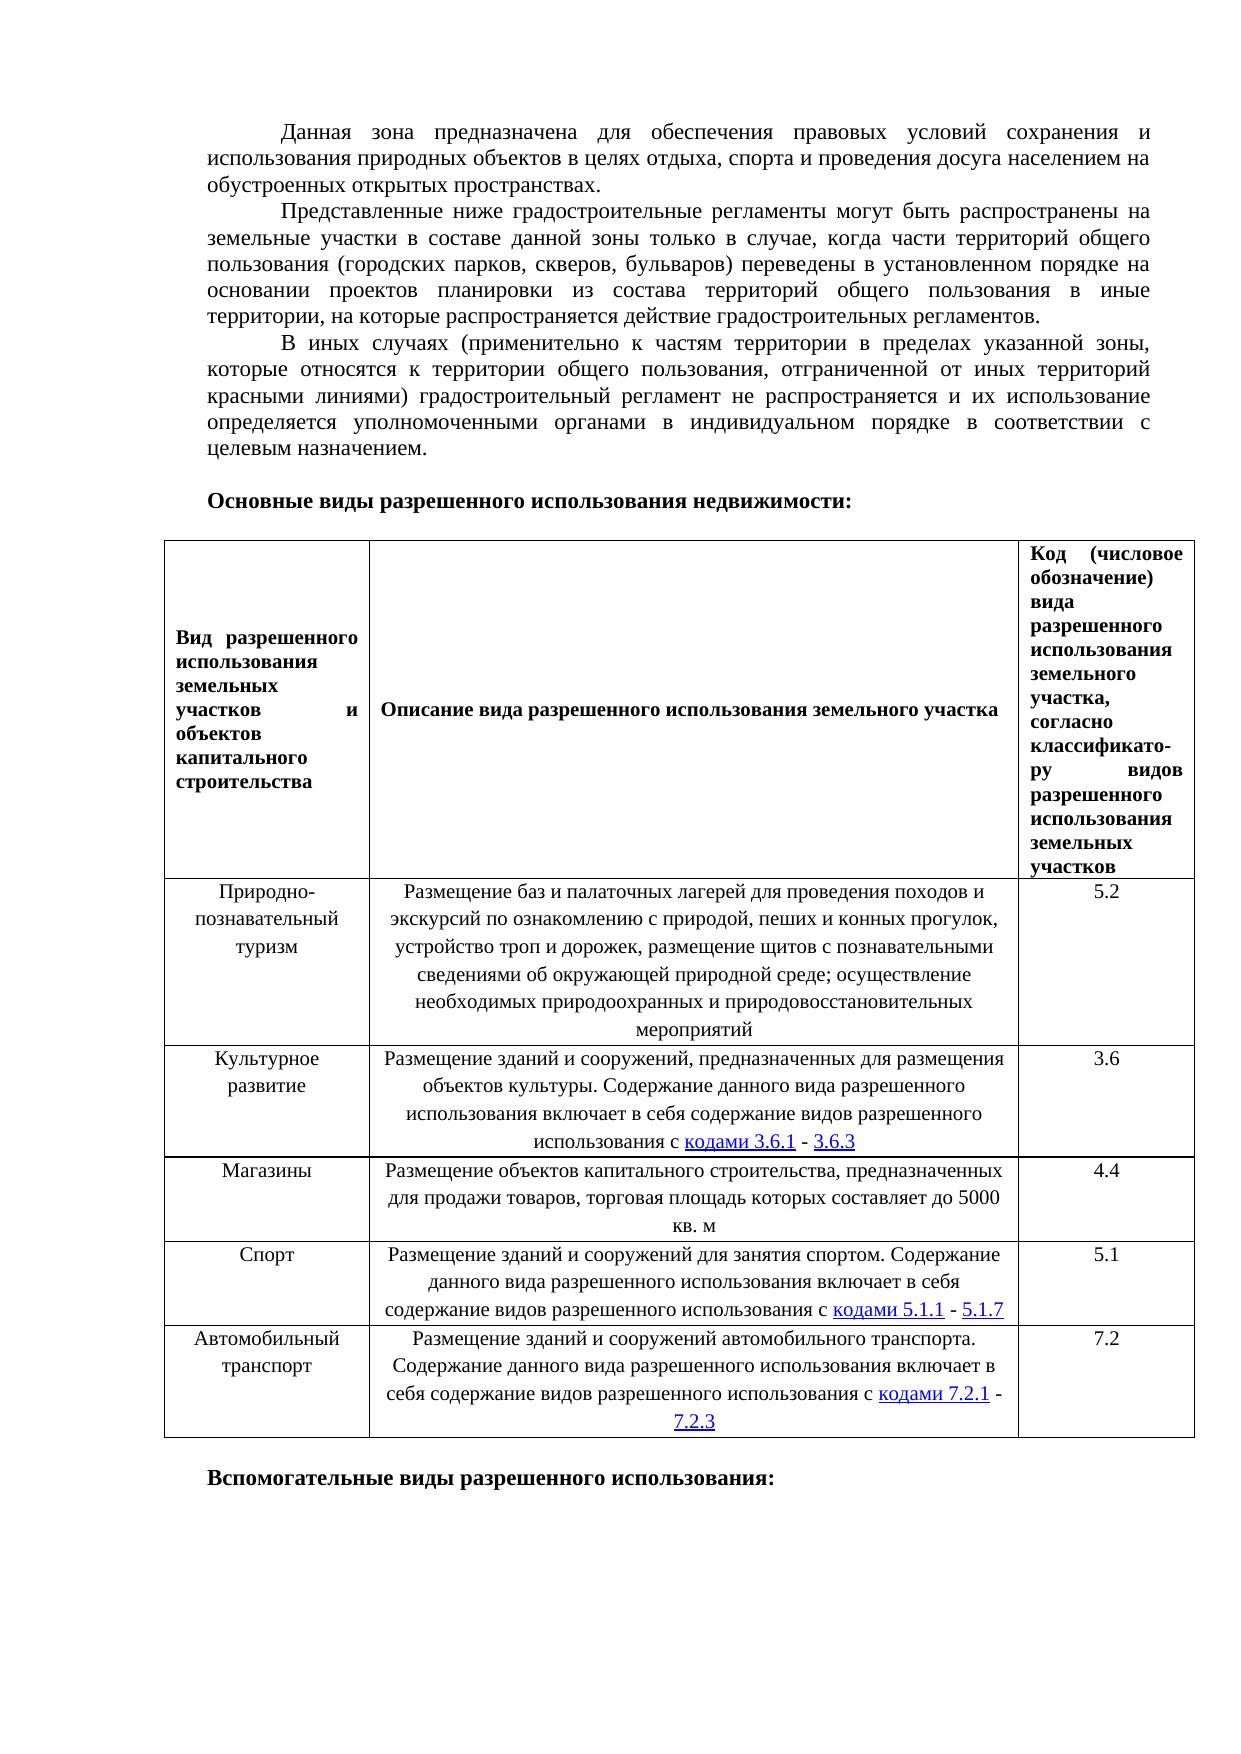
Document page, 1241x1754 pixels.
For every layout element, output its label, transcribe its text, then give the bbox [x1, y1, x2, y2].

table_cell 5.1 [1019, 1242, 1194, 1325]
table_cell 3.6 [1019, 1046, 1194, 1156]
table_cell 4.4 [1019, 1158, 1194, 1241]
text Представленные ниже градостроительные регламенты могут быть распространены на земельные участки в составе данной зоны только в случае, когда части территорий общего пользования (городских парков, скверов, бульваров) переведены в установленном порядке на основании проектов планировки из состава территорий общего пользования в иные территории, на которые распространяется действие градостроительных регламентов. [207, 197, 1152, 329]
table_cell Размещение зданий и сооружений автомобильного транспорта. Содержание данного вида разрешенного использования включает в себя содержание видов разрешенного использования с кодами 7.2.1 - 7.2.3 [370, 1326, 1018, 1437]
table_cell Магазины [165, 1158, 369, 1241]
table_cell Размещение зданий и сооружений, предназначенных для размещения объектов культуры. Содержание данного вида разрешенного использования включает в себя содержание видов разрешенного использования с кодами 3.6.1 - 3.6.3 [370, 1046, 1018, 1156]
table_cell Размещение баз и палаточных лагерей для проведения походов и экскурсий по ознакомлению с природой, пеших и конных прогулок, устройство троп и дорожек, размещение щитов с познавательными сведениями об окружающей природной среде; осуществление необходимых природоохранных и природовосстановительных мероприятий [370, 879, 1018, 1045]
table_cell Размещение зданий и сооружений для занятия спортом. Содержание данного вида разрешенного использования включает в себя содержание видов разрешенного использования с кодами 5.1.1 - 5.1.7 [370, 1242, 1018, 1325]
table_header Описание вида разрешенного использования земельного участка [370, 541, 1018, 878]
text Вспомогательные виды разрешенного использования: [207, 1464, 1152, 1490]
table_header Код (числовое обозначение) вида разрешенного использования земельного участка, согласно классификато-ру видов разрешенного использования земельных участков [1019, 541, 1194, 878]
text Основные виды разрешенного использования недвижимости: [207, 487, 1152, 513]
table_cell Размещение объектов капитального строительства, предназначенных для продажи товаров, торговая площадь которых составляет до 5000 кв. м [370, 1158, 1018, 1241]
text Данная зона предназначена для обеспечения правовых условий сохранения и использования природных объектов в целях отдыха, спорта и проведения досуга населением на обустроенных открытых пространствах. [207, 118, 1152, 197]
table_cell Автомобильный транспорт [165, 1326, 369, 1437]
table_cell Культурное развитие [165, 1046, 369, 1156]
table_cell Спорт [165, 1242, 369, 1325]
table_cell 5.2 [1019, 879, 1194, 1045]
table_header Вид разрешенного использования земельных участков и объектов капитального строительства [165, 541, 369, 878]
table_cell 7.2 [1019, 1326, 1194, 1437]
text В иных случаях (применительно к частям территории в пределах указанной зоны, которые относятся к территории общего пользования, отграниченной от иных территорий красными линиями) градостроительный регламент не распространяется и их использование определяется уполномоченными органами в индивидуальном порядке в соответствии с целевым назначением. [207, 329, 1152, 461]
table_cell Природно-познавательный туризм [165, 879, 369, 1045]
